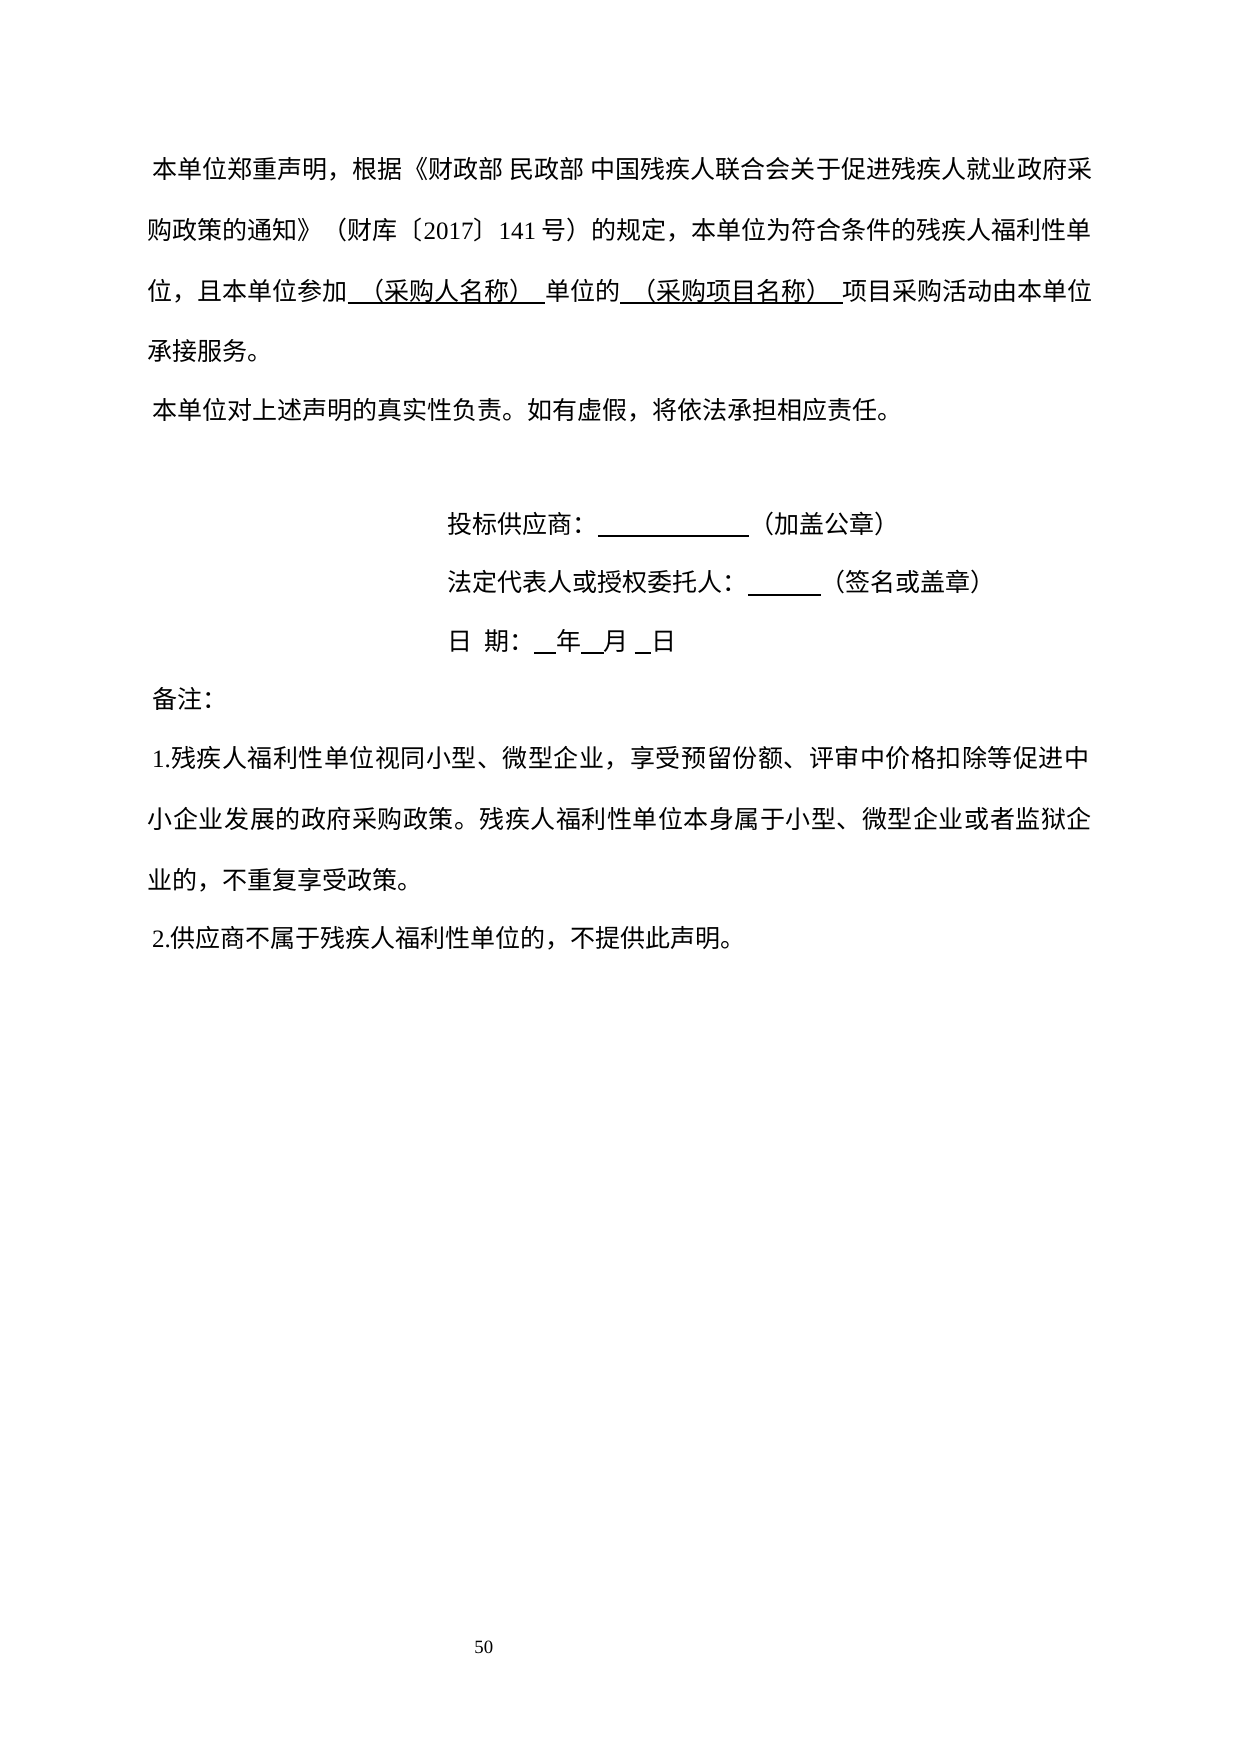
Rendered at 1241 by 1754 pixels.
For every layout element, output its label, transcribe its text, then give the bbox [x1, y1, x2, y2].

text 备注： [148, 678, 1093, 718]
text 1.残疾人福利性单位视同小型、微型企业，享受预留份额、评审中价格扣除等促进中小企业发展的政府采购政策。残疾人福利性单位本身属于小型、微型企业或者监狱企业的，不重复享受政策。 [148, 737, 1093, 898]
text 日 期： 年 月 日 [148, 619, 1093, 660]
text 本单位郑重声明，根据《财政部 民政部 中国残疾人联合会关于促进残疾人就业政府采购政策的通知》（财库〔2017〕141号）的规定，本单位为符合条件的残疾人福利性单位，且本单位参加 （采购人名称） 单位的 （采购项目名称） 项目采购活动由本单位承接服务。 [148, 148, 1093, 370]
text 法定代表人或授权委托人： （签名或盖章） [148, 561, 1093, 601]
text 2.供应商不属于残疾人福利性单位的，不提供此声明。 [148, 917, 1093, 957]
text 本单位对上述声明的真实性负责。如有虚假，将依法承担相应责任。 [148, 388, 1093, 429]
text 投标供应商： （加盖公章） [148, 502, 1093, 542]
